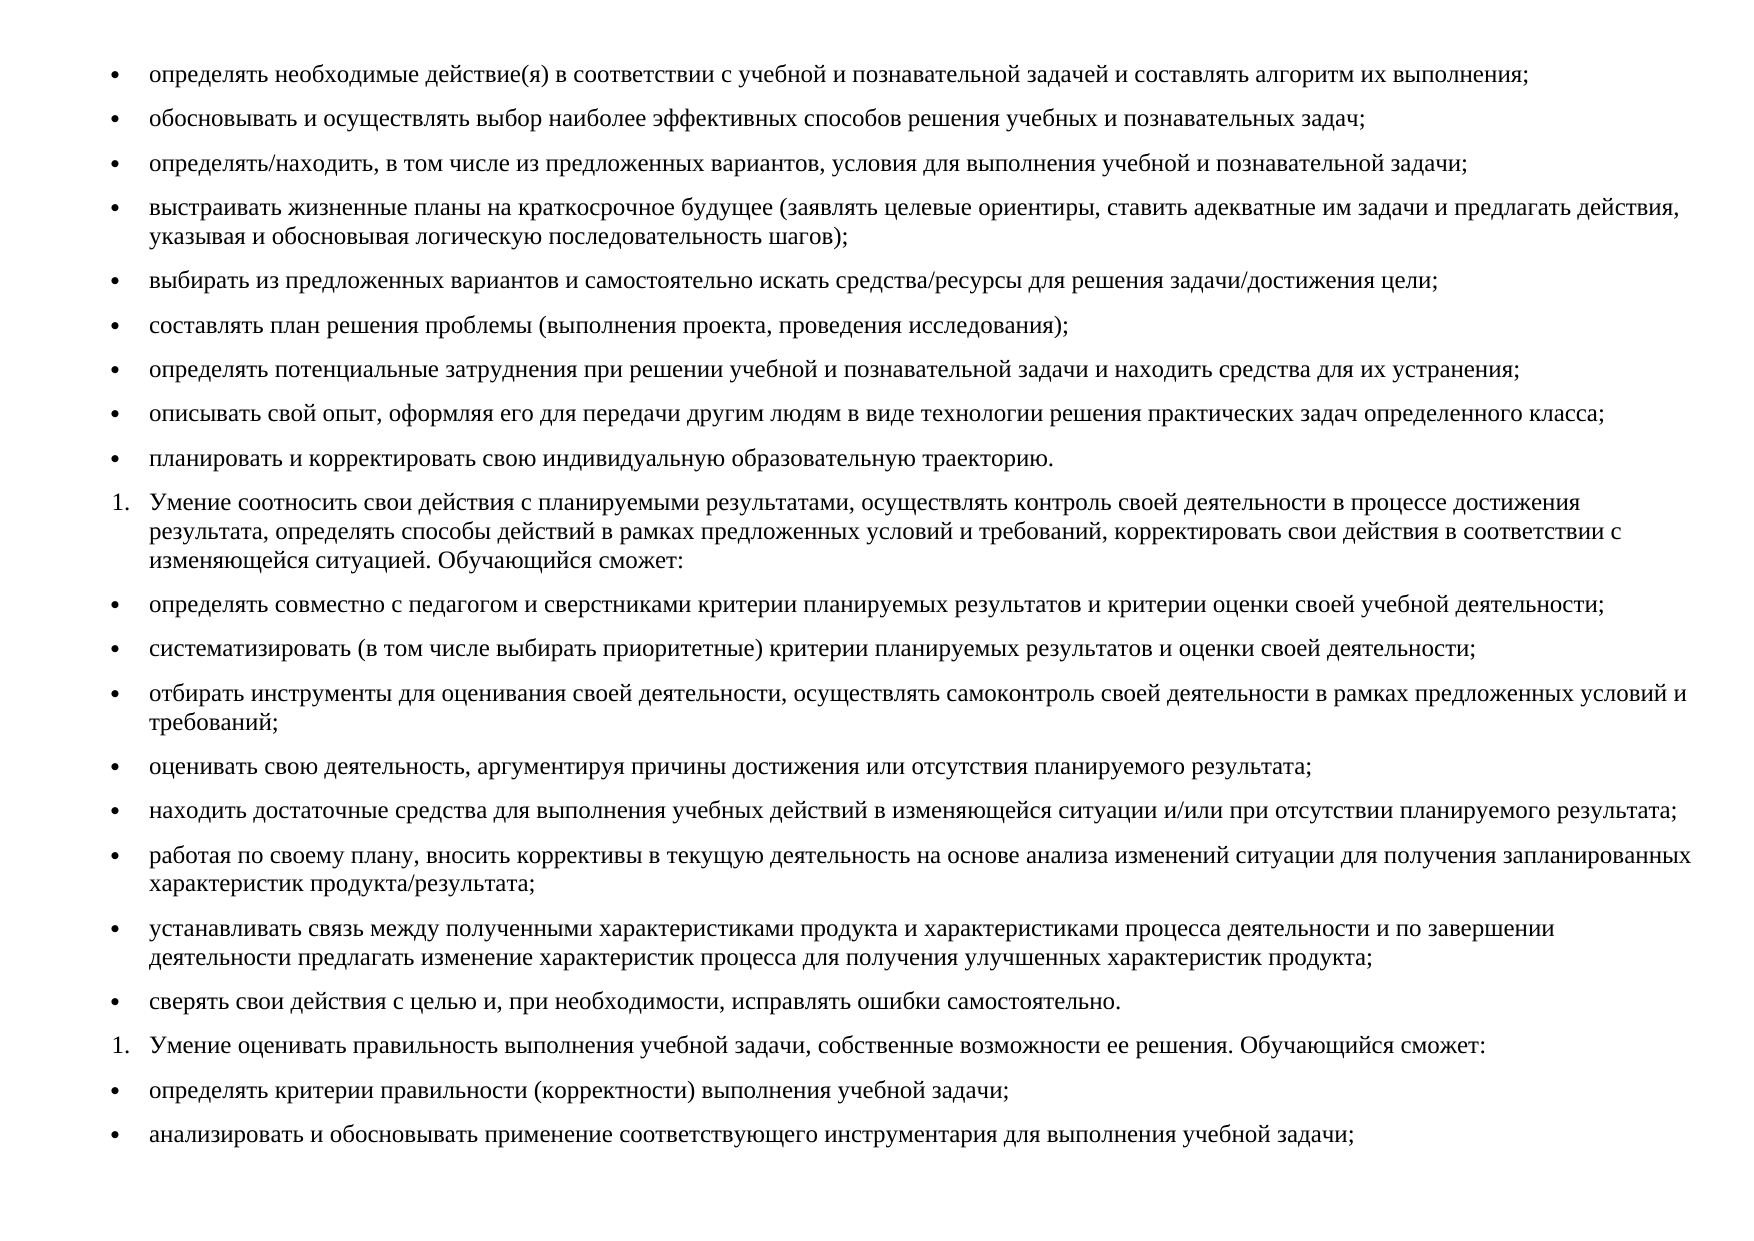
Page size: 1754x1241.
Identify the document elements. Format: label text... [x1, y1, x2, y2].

list устанавливать связь между полученными характеристиками продукта и характеристиками процесса деятельности и по завершении деятельности предлагать изменение характеристик процесса для получения улучшенных характеристик продукта; [111, 913, 1698, 970]
list определять потенциальные затруднения при решении учебной и познавательной задачи и находить средства для их устранения; [111, 354, 1698, 383]
list систематизировать (в том числе выбирать приоритетные) критерии планируемых результатов и оценки своей деятельности; [111, 633, 1698, 662]
list определять/находить, в том числе из предложенных вариантов, условия для выполнения учебной и познавательной задачи; [111, 148, 1698, 177]
list составлять план решения проблемы (выполнения проекта, проведения исследования); [111, 310, 1698, 338]
list работая по своему плану, вносить коррективы в текущую деятельность на основе анализа изменений ситуации для получения запланированных характеристик продукта/результата; [111, 840, 1698, 897]
list отбирать инструменты для оценивания своей деятельности, осуществлять самоконтроль своей деятельности в рамках предложенных условий и требований; [111, 678, 1698, 735]
list выстраивать жизненные планы на краткосрочное будущее (заявлять целевые ориентиры, ставить адекватные им задачи и предлагать действия, указывая и обосновывая логическую последовательность шагов); [111, 192, 1698, 250]
list выбирать из предложенных вариантов и самостоятельно искать средства/ресурсы для решения задачи/достижения цели; [111, 265, 1698, 294]
list планировать и корректировать свою индивидуальную образовательную траекторию. [111, 443, 1698, 472]
list находить достаточные средства для выполнения учебных действий в изменяющейся ситуации и/или при отсутствии планируемого результата; [111, 795, 1698, 824]
list определять совместно с педагогом и сверстниками критерии планируемых результатов и критерии оценки своей учебной деятельности; [111, 589, 1698, 618]
list анализировать и обосновывать применение соответствующего инструментария для выполнения учебной задачи; [111, 1119, 1698, 1148]
list обосновывать и осуществлять выбор наиболее эффективных способов решения учебных и познавательных задач; [111, 103, 1698, 132]
list Умение соотносить свои действия с планируемыми результатами, осуществлять контроль своей деятельности в процессе достижения результата, определять способы действий в рамках предложенных условий и требований, корректировать свои действия в соответствии с изменяющейся ситуацией. Обучающийся сможет: [111, 487, 1698, 573]
list оценивать свою деятельность, аргументируя причины достижения или отсутствия планируемого результата; [111, 751, 1698, 780]
list определять необходимые действие(я) в соответствии с учебной и познавательной задачей и составлять алгоритм их выполнения; [111, 59, 1698, 88]
list описывать свой опыт, оформляя его для передачи другим людям в виде технологии решения практических задач определенного класса; [111, 398, 1698, 427]
list Умение оценивать правильность выполнения учебной задачи, собственные возможности ее решения. Обучающийся сможет: [111, 1030, 1698, 1059]
list сверять свои действия с целью и, при необходимости, исправлять ошибки самостоятельно. [111, 986, 1698, 1015]
list определять критерии правильности (корректности) выполнения учебной задачи; [111, 1075, 1698, 1103]
